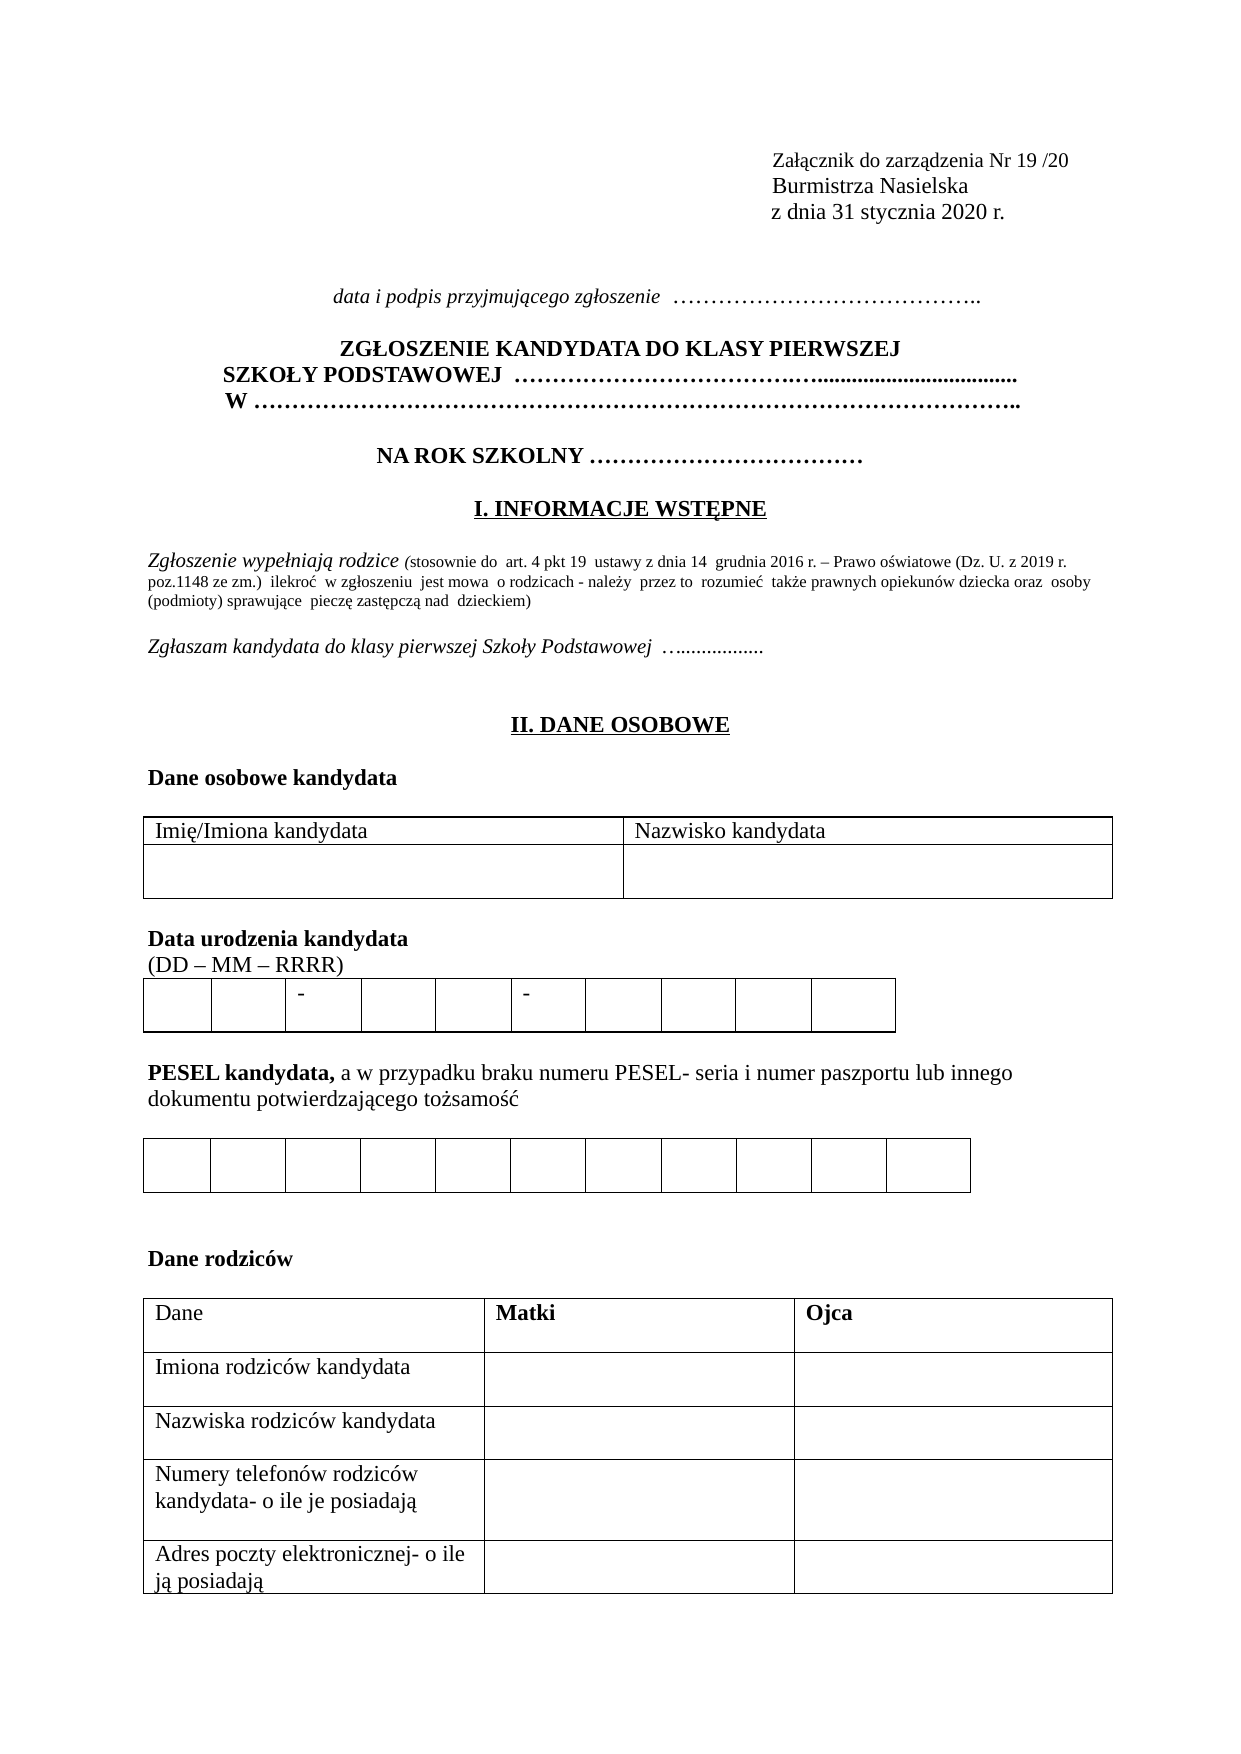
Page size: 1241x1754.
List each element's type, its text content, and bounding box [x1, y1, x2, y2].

table_header [887, 1139, 970, 1192]
text Dane rodziców [148, 1245, 1093, 1272]
table_header Imię/Imiona kandydata [144, 818, 623, 844]
text PESEL kandydata, a w przypadku braku numeru PESEL- seria i numer paszportu lub innego dokumentu potwierdzającego tożsamość [148, 1059, 1093, 1112]
text Dane osobowe kandydata [148, 764, 1093, 790]
table_cell [795, 1353, 1112, 1406]
table_header [586, 1139, 661, 1192]
table_header [812, 979, 895, 1031]
table_cell Numery telefonów rodziców kandydata- o ile je posiadają [144, 1460, 484, 1539]
text W ……………………………………………………………………………………….. [148, 387, 1093, 414]
text NA ROK SZKOLNY ……………………………… [148, 442, 1093, 469]
table_header [144, 1139, 210, 1192]
text II. DANE OSOBOWE [148, 711, 1093, 737]
table_header [736, 979, 811, 1031]
subtitle I. INFORMACJE WSTĘPNE [148, 495, 1093, 521]
table_cell Nazwiska rodziców kandydata [144, 1407, 484, 1459]
table_cell [795, 1407, 1112, 1459]
text Burmistrza Nasielska [148, 172, 1093, 198]
table_header [144, 979, 211, 1031]
table_cell [485, 1407, 794, 1459]
text Zgłoszenie wypełniają rodzice (stosownie do art. 4 pkt 19 ustawy z dnia 14 grudnia 2016 r. – Prawo oświatowe (Dz. U. z 2019 r. poz.1148 ze zm.) ilekroć w zgłoszeniu jest mowa o rodzicach - należy przez to rozumieć także prawnych opiekunów dziecka oraz osoby (podmioty) sprawujące pieczę zastępczą nad dzieckiem) [148, 548, 1093, 610]
table_cell [485, 1541, 794, 1593]
text ZGŁOSZENIE KANDYDATA DO KLASY PIERWSZEJ [148, 334, 1093, 361]
table_header [436, 979, 511, 1031]
table_header Dane [144, 1299, 484, 1352]
table_header Nazwisko kandydata [624, 818, 1112, 844]
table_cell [144, 1541, 484, 1593]
table_cell Imiona rodziców kandydata [144, 1353, 484, 1406]
text Załącznik do zarządzenia Nr 19 /20 [148, 148, 1093, 172]
table_header [286, 1139, 360, 1192]
table_cell [795, 1460, 1112, 1539]
table_header [511, 1139, 585, 1192]
table_header [361, 1139, 435, 1192]
text Zgłaszam kandydata do klasy pierwszej Szkoły Podstawowej …................ [148, 634, 1093, 658]
table_header [362, 979, 435, 1031]
table_header [737, 1139, 811, 1192]
table_header [662, 1139, 736, 1192]
table_header [662, 979, 735, 1031]
table_header Matki [485, 1299, 794, 1352]
text SZKOŁY PODSTAWOWEJ ……………………………….…................................... [148, 361, 1093, 387]
text z dnia 31 stycznia 2020 r. [148, 198, 1093, 224]
table_header [436, 1139, 510, 1192]
table_cell [144, 845, 623, 898]
table_header [586, 979, 661, 1031]
text data i podpis przyjmującego zgłoszenie ………………………………….. [148, 282, 1093, 308]
table_cell [624, 845, 1112, 898]
table_cell [485, 1460, 794, 1539]
table_cell [485, 1353, 794, 1406]
table_header Ojca [795, 1299, 1112, 1352]
table_header [212, 979, 285, 1031]
table_cell [795, 1541, 1112, 1593]
table_header [812, 1139, 886, 1192]
text (DD – MM – RRRR) [148, 951, 1093, 978]
table_header - [286, 979, 361, 1031]
table_header [211, 1139, 285, 1192]
table_header - [512, 979, 585, 1031]
text Data urodzenia kandydata [148, 925, 1093, 951]
